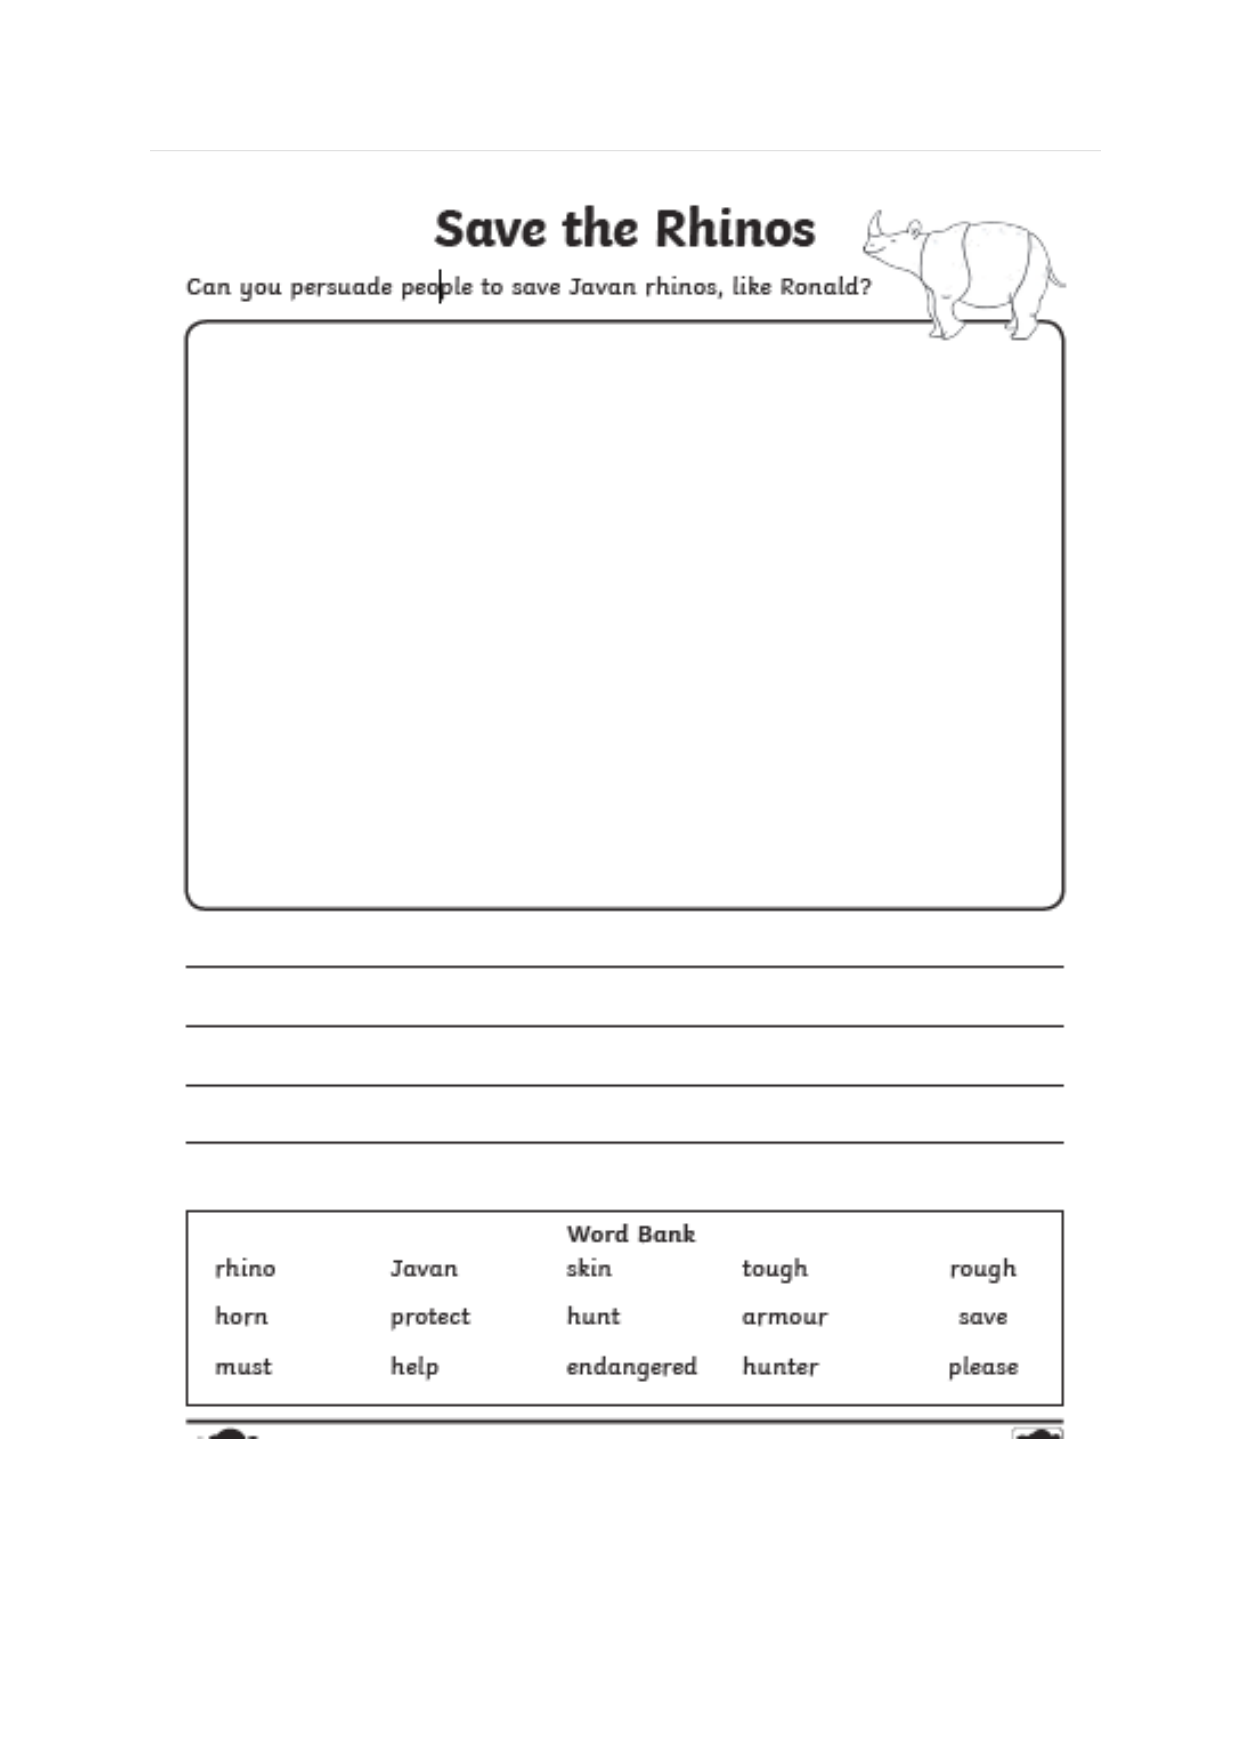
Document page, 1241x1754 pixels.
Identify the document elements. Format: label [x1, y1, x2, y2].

picture [150, 150, 1101, 1439]
